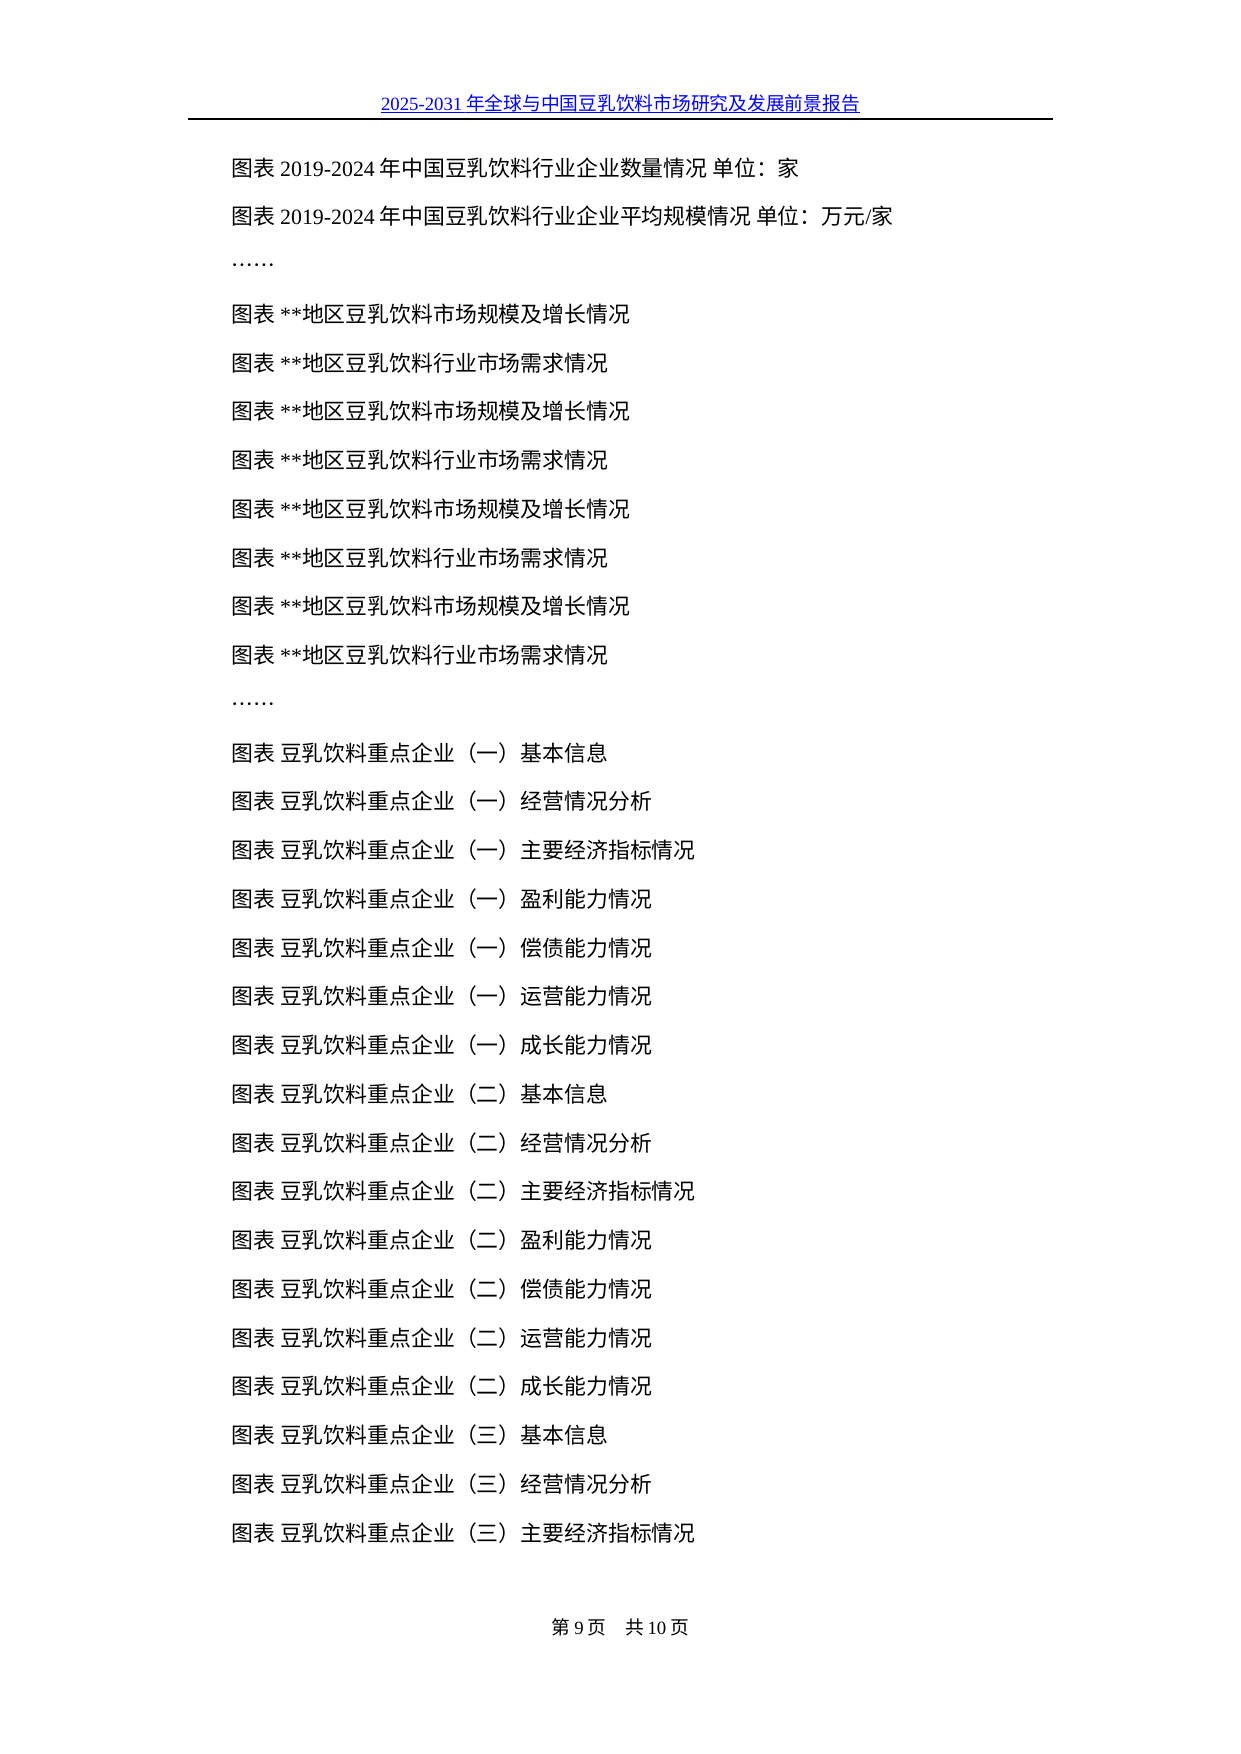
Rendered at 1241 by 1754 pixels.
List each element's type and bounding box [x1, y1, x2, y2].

text [187, 150, 1053, 1548]
